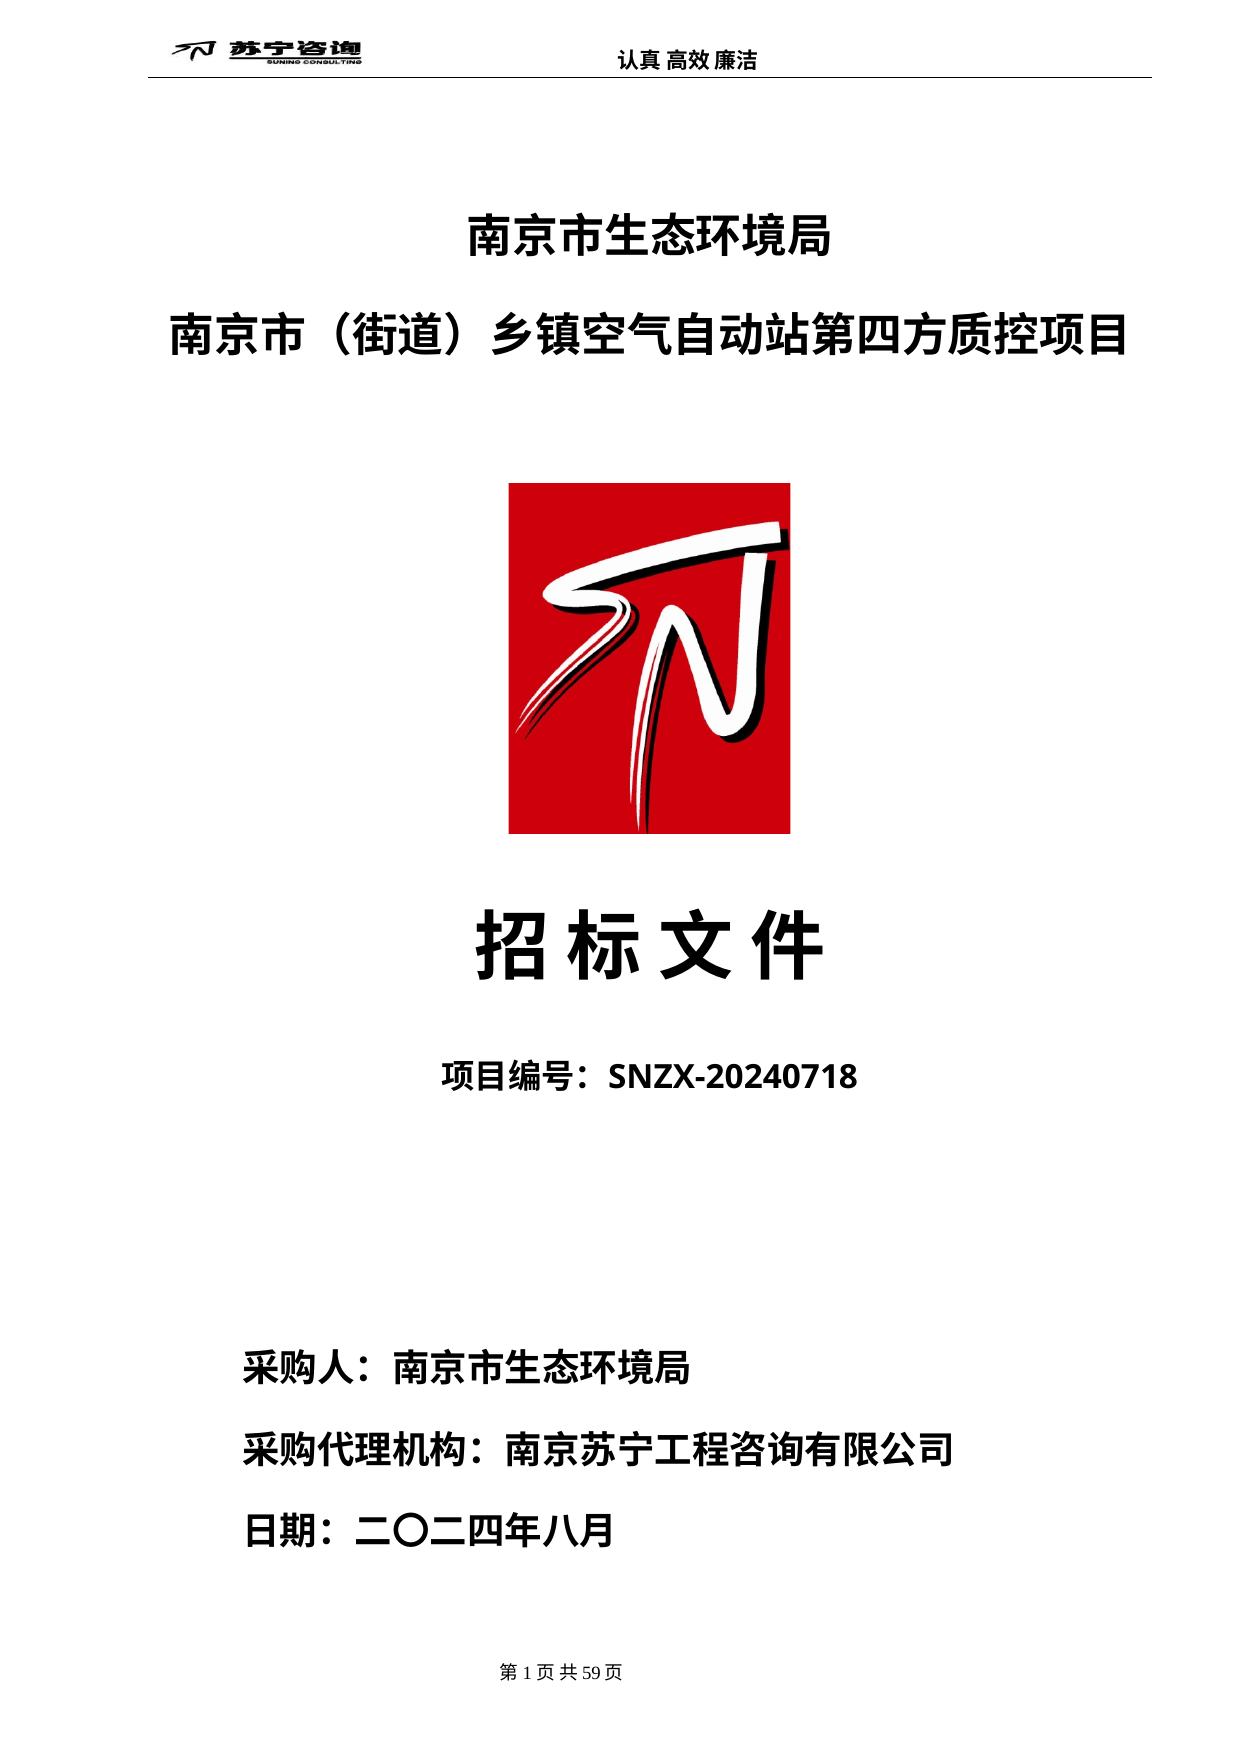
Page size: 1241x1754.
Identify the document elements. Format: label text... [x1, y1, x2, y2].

text 招 标 文 件 [148, 887, 1152, 996]
picture [508, 483, 791, 834]
text 采购代理机构：南京苏宁工程咨询有限公司 [148, 1419, 1152, 1474]
picture [147, 29, 374, 69]
text 南京市（街道）乡镇空气自动站第四方质控项目 [148, 299, 1152, 365]
text 日期：二〇二四年八月 [148, 1501, 1152, 1555]
text 南京市生态环境局 [148, 199, 1152, 266]
text 项目编号：SNZX-20240718 [148, 1050, 1152, 1098]
text 采购人：南京市生态环境局 [148, 1338, 1152, 1392]
